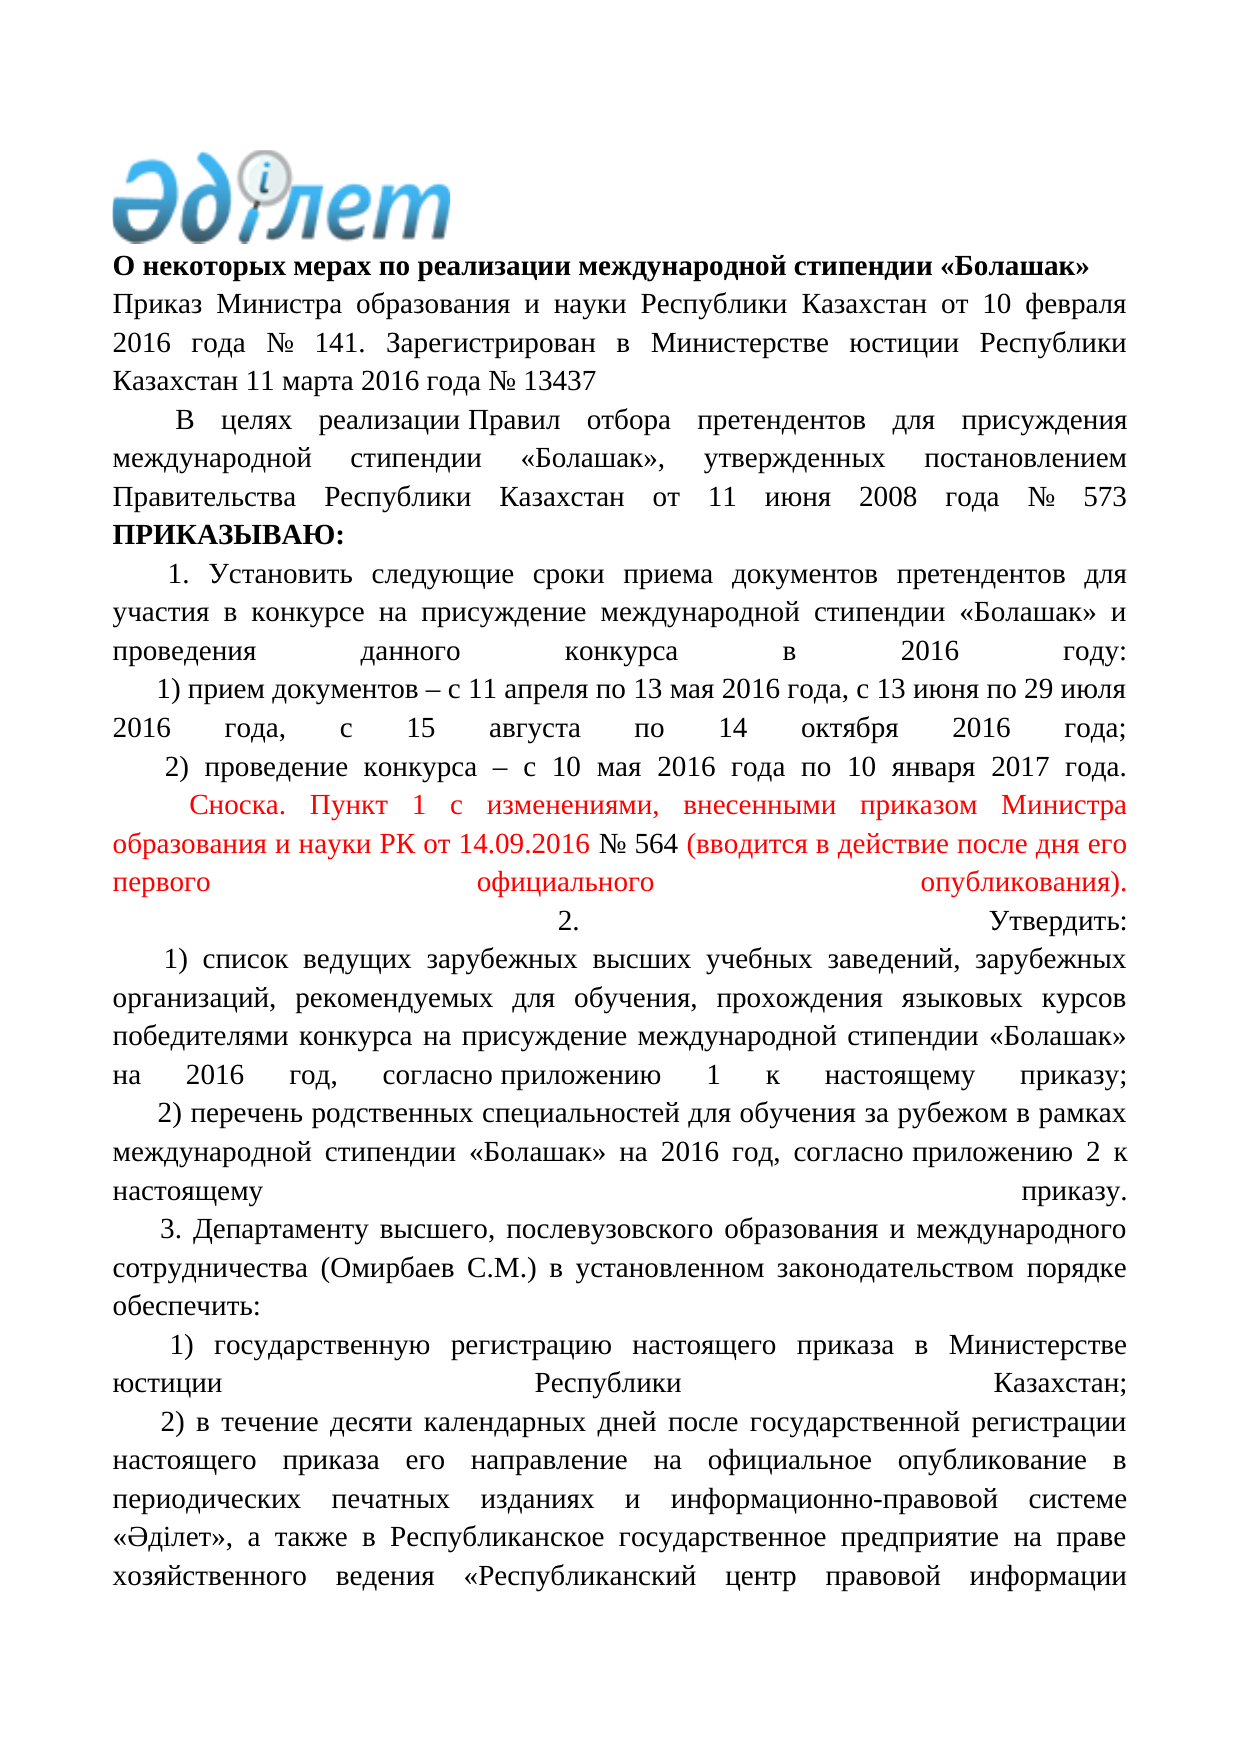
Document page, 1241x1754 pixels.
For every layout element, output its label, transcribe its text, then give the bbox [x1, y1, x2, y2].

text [112, 402, 1128, 1592]
text О некоторых мерах по реализации международной стипендии «Болашак» [112, 248, 1128, 281]
text Приказ Министра образования и науки Республики Казахстан от 10 февраля 2016 года № 141. Зарегистрирован в Министерстве юстиции Республики Казахстан 11 марта 2016 года № 13437 [112, 286, 1128, 397]
picture [112, 150, 451, 244]
